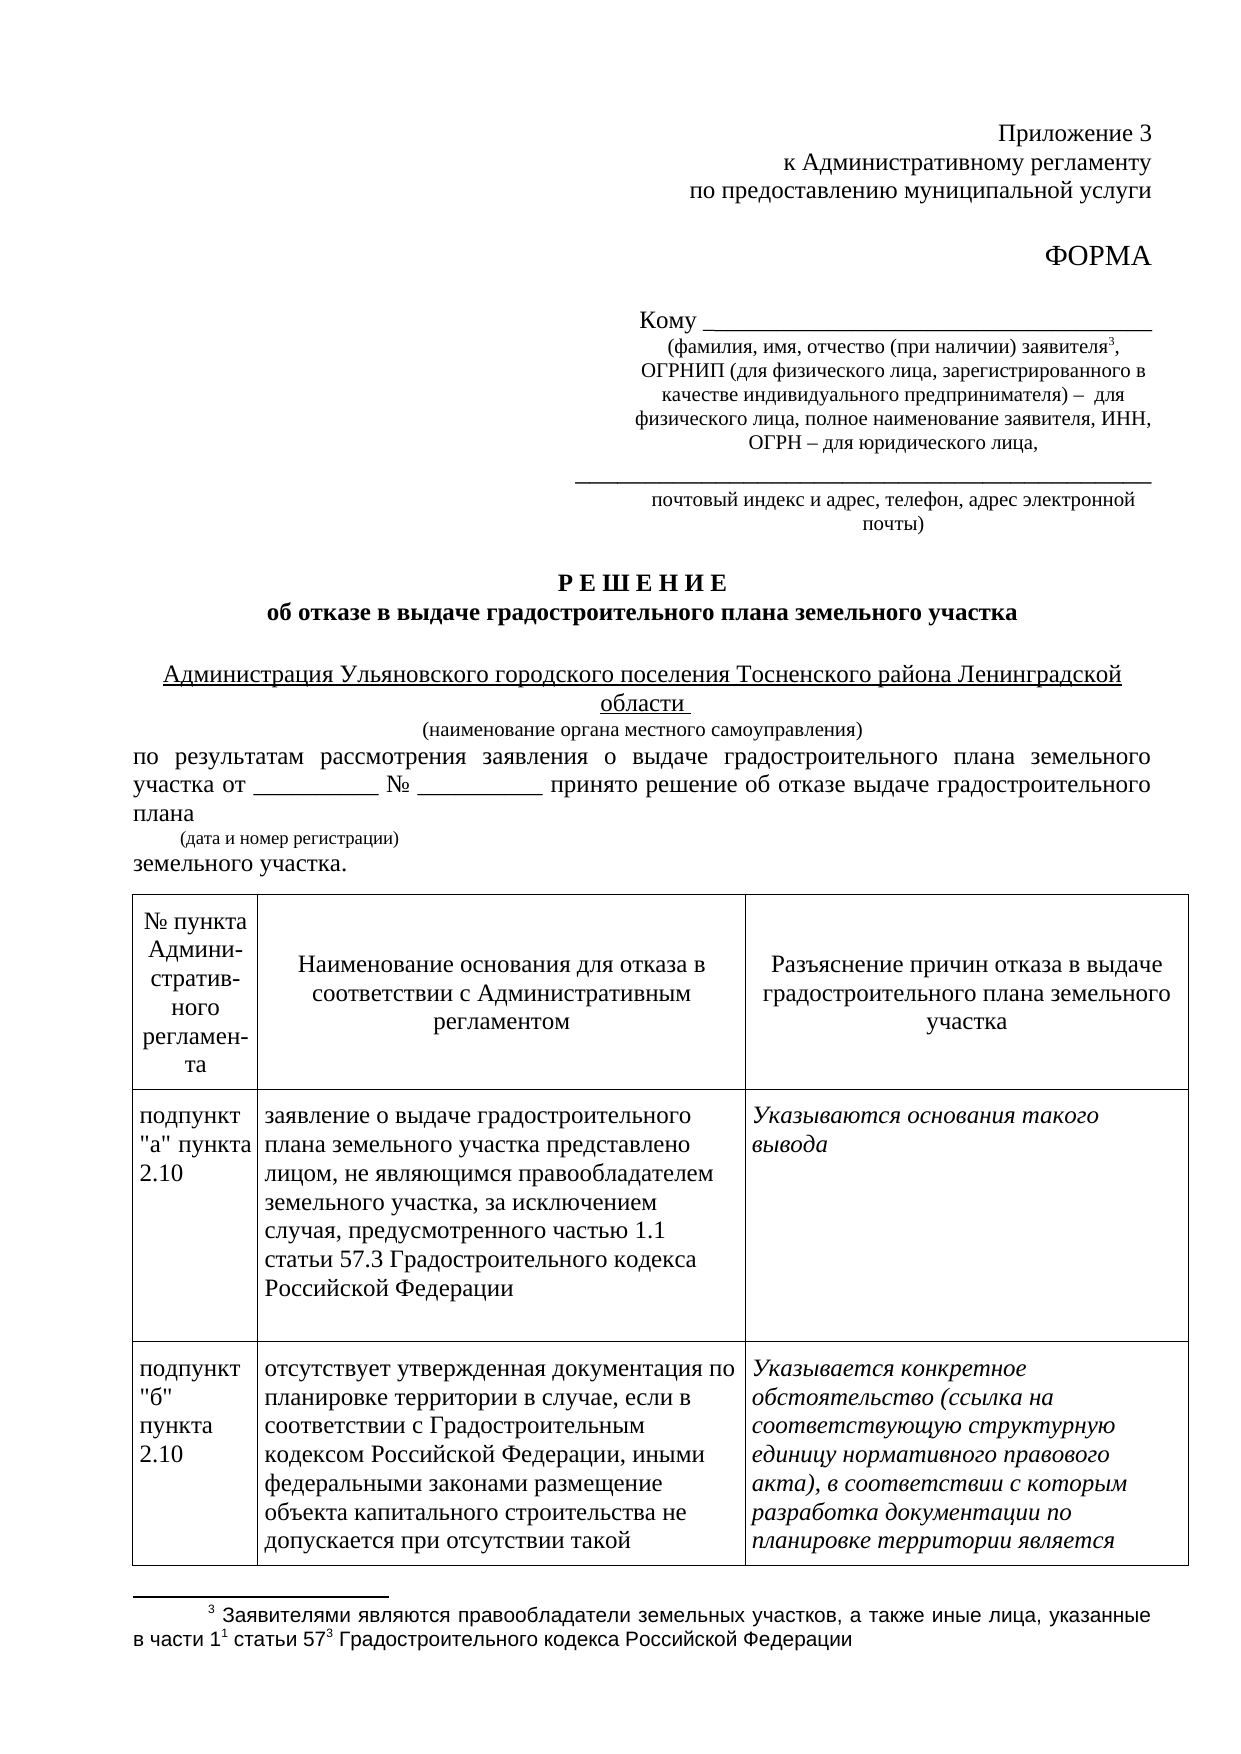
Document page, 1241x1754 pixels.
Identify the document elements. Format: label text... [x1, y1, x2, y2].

text об отказе в выдаче градостроительного плана земельного участка [133, 597, 1152, 626]
table_cell заявление о выдаче градостроительного плана земельного участка представлено лицом, не являющимся правообладателем земельного участка, за исключением случая, предусмотренного частью 1.1 статьи 57.3 Градостроительного кодекса Российской Федерации [258, 1090, 745, 1341]
table_header Разъяснение причин отказа в выдаче градостроительного плана земельного участка [746, 895, 1188, 1089]
text (дата и номер регистрации) [133, 827, 1152, 848]
table_header Наименование основания для отказа в соответствии с Административным регламентом [258, 895, 745, 1089]
text почтовый индекс и адрес, телефон, адрес электронной почты) [635, 486, 1152, 534]
text (фамилия, имя, отчество (при наличии) заявителя, ОГРНИП (для физического лица, зарегистрированного в качестве индивидуального предпринимателя) – для физического лица, полное наименование заявителя, ИНН, ОГРН – для юридического лица, [635, 334, 1152, 454]
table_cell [133, 1342, 257, 1565]
text Р Е Ш Е Н И Е [133, 568, 1152, 597]
table_cell подпункт "а" пункта 2.10 [133, 1090, 257, 1341]
text Приложение 3 [133, 118, 1152, 147]
text (наименование органа местного самоуправления) [133, 717, 1152, 741]
text к Административному регламенту [546, 147, 1152, 176]
text по результатам рассмотрения заявления о выдаче градостроительного плана земельного участка от __________ № __________ принято решение об отказе выдаче градостроительного плана [133, 741, 1152, 827]
table_cell Указываются основания такого вывода [746, 1090, 1188, 1341]
table_header № пункта Админи-стратив-ного регламен-та [133, 895, 257, 1089]
text ФОРМА [694, 238, 1152, 271]
text земельного участка. [133, 848, 1152, 877]
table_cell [746, 1342, 1188, 1565]
text Кому ____________________________________ [133, 305, 1152, 334]
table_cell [258, 1342, 745, 1565]
text _________________________________________ [133, 454, 1152, 486]
text Администрация Ульяновского городского поселения Тосненского района Ленинградской области [133, 659, 1152, 717]
text по предоставлению муниципальной услуги [546, 176, 1152, 204]
